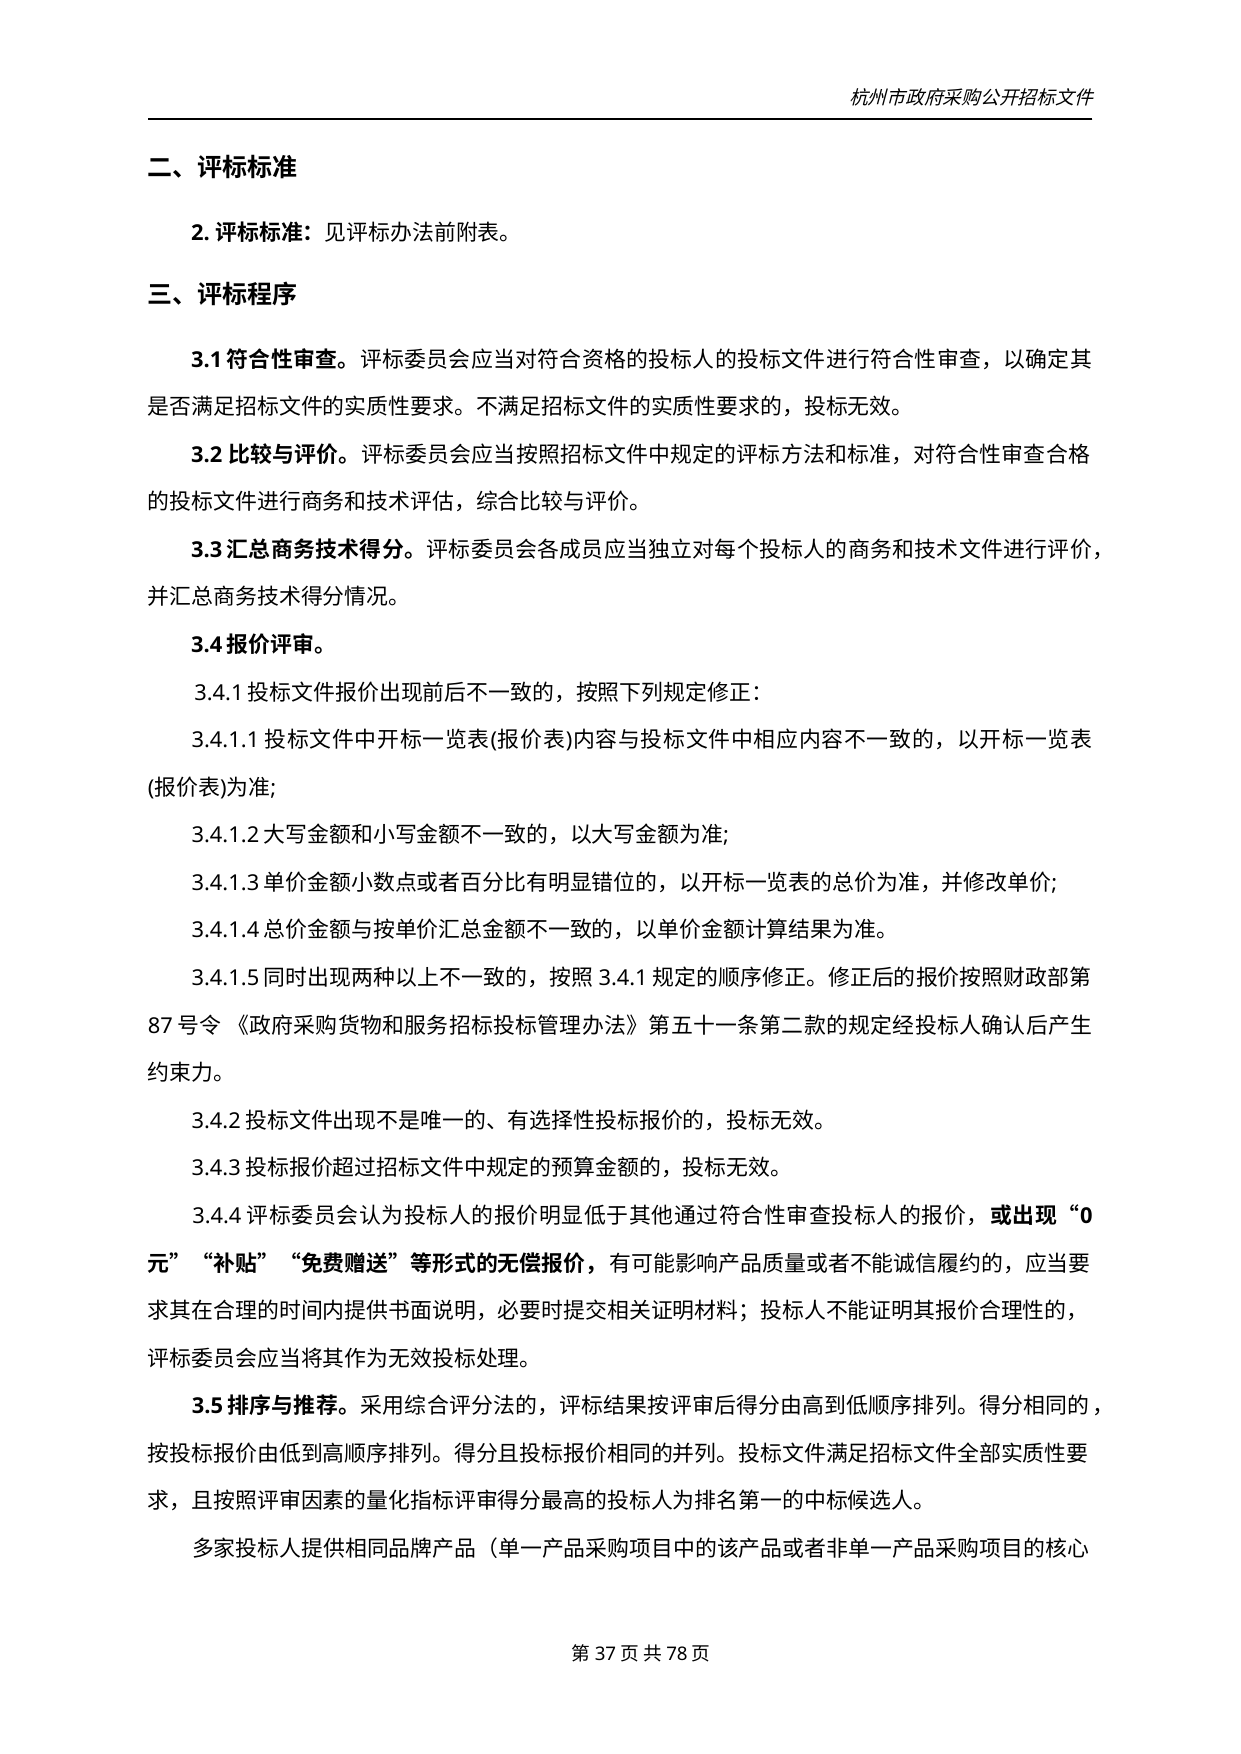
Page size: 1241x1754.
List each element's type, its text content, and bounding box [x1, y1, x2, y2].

text 三、评标程序 [148, 275, 1092, 311]
text 3.4.1投标文件报价出现前后不一致的，按照下列规定修正： [148, 674, 1092, 706]
text 3.2 比较与评价。评标委员会应当按照招标文件中规定的评标方法和标准，对符合性审查合格的投标文件进行商务和技术评估，综合比较与评价。 [148, 437, 1092, 516]
text 2. 评标标准：见评标办法前附表。 [148, 214, 1092, 246]
text 3.4.1.2大写金额和小写金额不一致的，以大写金额为准; [148, 817, 1092, 849]
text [148, 1531, 1092, 1562]
text 3.4.1.5同时出现两种以上不一致的，按照3.4.1规定的顺序修正。修正后的报价按照财政部第87号令 《政府采购货物和服务招标投标管理办法》第五十一条第二款的规定经投标人确认后产生约束力。 [148, 960, 1092, 1087]
text 3.4.3投标报价超过招标文件中规定的预算金额的，投标无效。 [148, 1150, 1092, 1182]
text 3.4.1.1投标文件中开标一览表(报价表)内容与投标文件中相应内容不一致的，以开标一览表(报价表)为准; [148, 722, 1092, 801]
text 3.4.1.3单价金额小数点或者百分比有明显错位的，以开标一览表的总价为准，并修改单价; [148, 865, 1092, 897]
text 3.3汇总商务技术得分。评标委员会各成员应当独立对每个投标人的商务和技术文件进行评价，并汇总商务技术得分情况。 [148, 532, 1092, 611]
text 二、评标标准 [148, 148, 1092, 184]
text 3.1符合性审查。评标委员会应当对符合资格的投标人的投标文件进行符合性审查，以确定其是否满足招标文件的实质性要求。不满足招标文件的实质性要求的，投标无效。 [148, 342, 1092, 421]
text 3.4.4评标委员会认为投标人的报价明显低于其他通过符合性审查投标人的报价，或出现“0元”“补贴”“免费赠送”等形式的无偿报价，有可能影响产品质量或者不能诚信履约的，应当要求其在合理的时间内提供书面说明，必要时提交相关证明材料；投标人不能证明其报价合理性的，评标委员会应当将其作为无效投标处理。 [148, 1198, 1092, 1372]
text 3.4.2投标文件出现不是唯一的、有选择性投标报价的，投标无效。 [148, 1103, 1092, 1134]
text 3.4报价评审。 [148, 627, 1092, 659]
text 3.5排序与推荐。采用综合评分法的，评标结果按评审后得分由高到低顺序排列。得分相同的，按投标报价由低到高顺序排列。得分且投标报价相同的并列。投标文件满足招标文件全部实质性要求，且按照评审因素的量化指标评审得分最高的投标人为排名第一的中标候选人。 [148, 1388, 1092, 1515]
text 3.4.1.4总价金额与按单价汇总金额不一致的，以单价金额计算结果为准。 [148, 912, 1092, 944]
